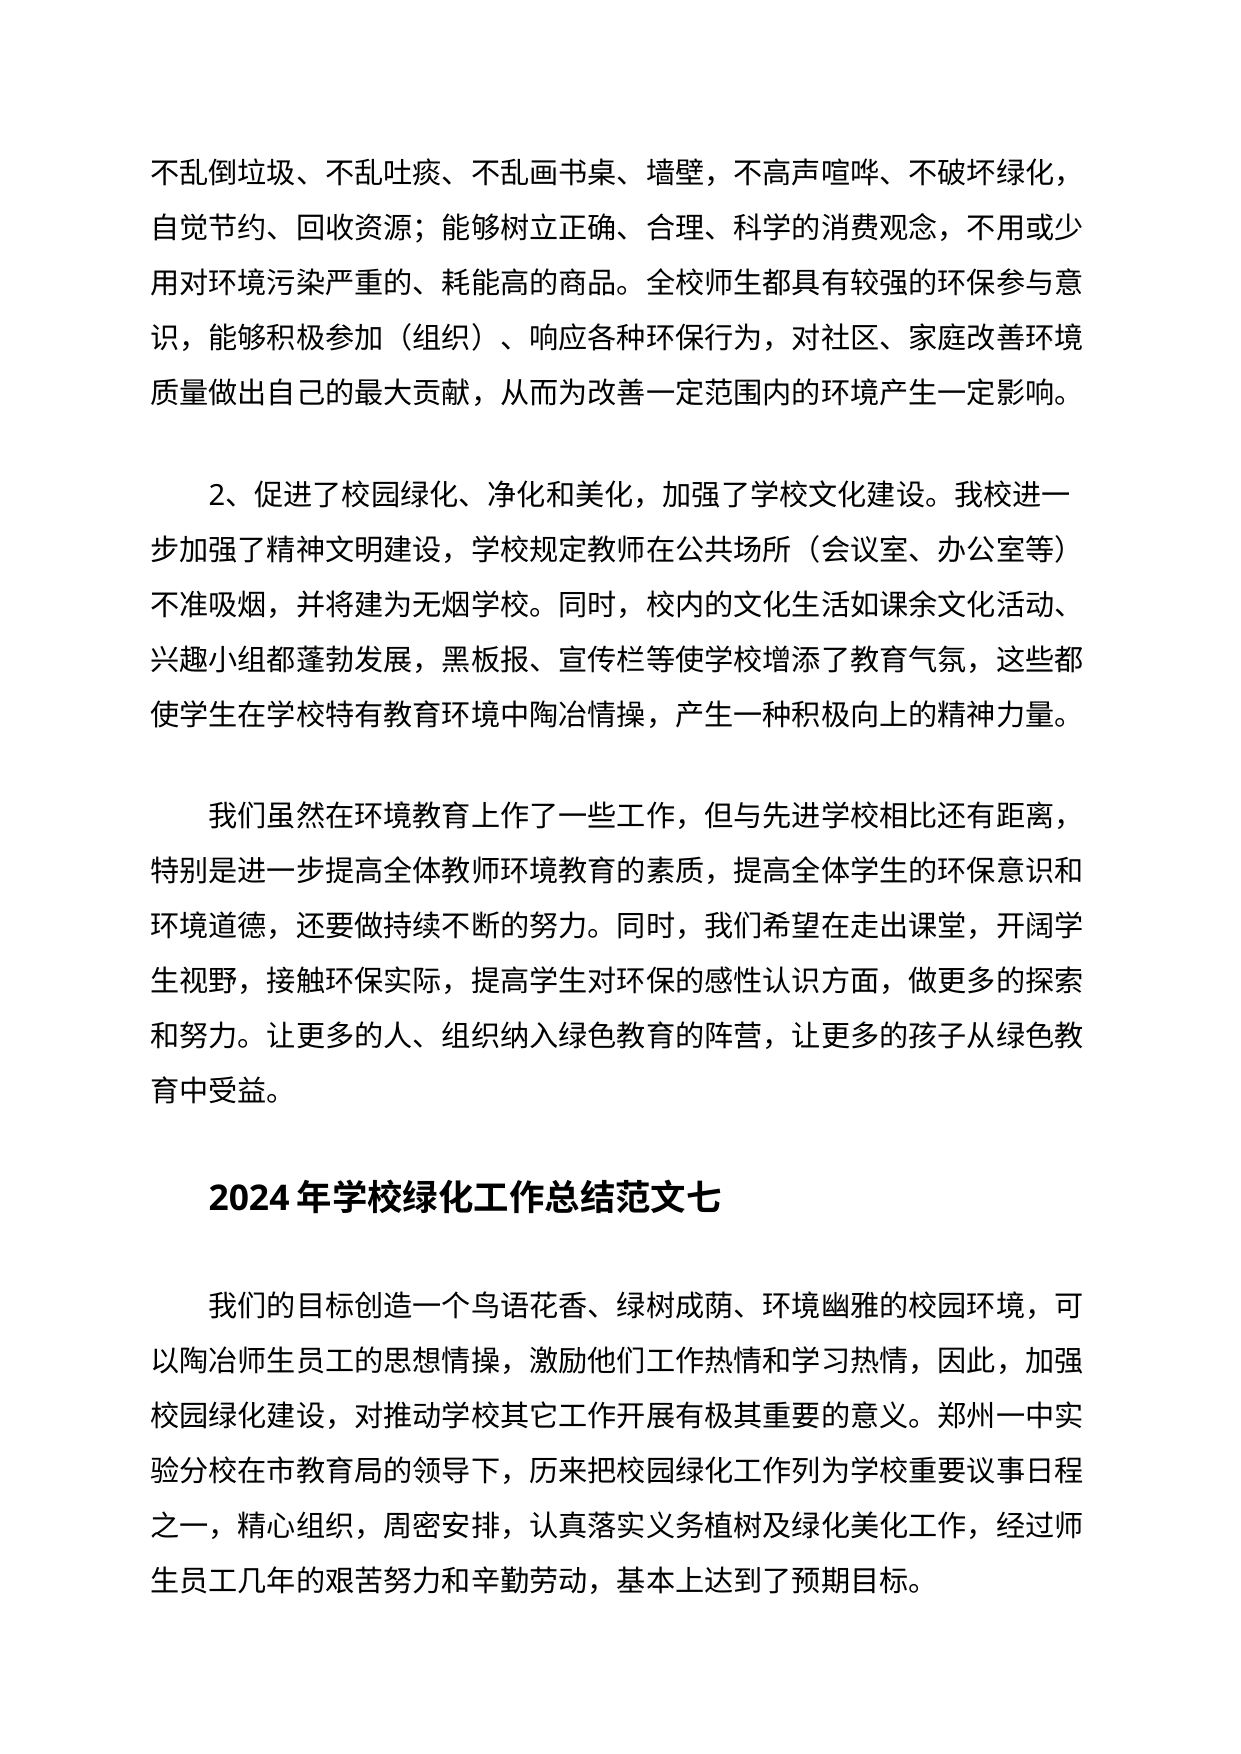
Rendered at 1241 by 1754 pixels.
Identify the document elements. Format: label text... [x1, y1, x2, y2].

text 2、促进了校园绿化、净化和美化，加强了学校文化建设。我校进一步加强了精神文明建设，学校规定教师在公共场所（会议室、办公室等）不准吸烟，并将建为无烟学校。同时，校内的文化生活如课余文化活动、兴趣小组都蓬勃发展，黑板报、宣传栏等使学校增添了教育气氛，这些都使学生在学校特有教育环境中陶冶情操，产生一种积极向上的精神力量。 [150, 471, 1090, 733]
text 我们的目标创造一个鸟语花香、绿树成荫、环境幽雅的校园环境，可以陶冶师生员工的思想情操，激励他们工作热情和学习热情，因此，加强校园绿化建设，对推动学校其它工作开展有极其重要的意义。郑州一中实验分校在市教育局的领导下，历来把校园绿化工作列为学校重要议事日程之一，精心组织，周密安排，认真落实义务植树及绿化美化工作，经过师生员工几年的艰苦努力和辛勤劳动，基本上达到了预期目标。 [150, 1283, 1090, 1599]
text 我们虽然在环境教育上作了一些工作，但与先进学校相比还有距离，特别是进一步提高全体教师环境教育的素质，提高全体学生的环保意识和环境道德，还要做持续不断的努力。同时，我们希望在走出课堂，开阔学生视野，接触环保实际，提高学生对环保的感性认识方面，做更多的探索和努力。让更多的人、组织纳入绿色教育的阵营，让更多的孩子从绿色教育中受益。 [150, 793, 1090, 1109]
text 2024年学校绿化工作总结范文七 [150, 1169, 1090, 1220]
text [150, 150, 1090, 412]
